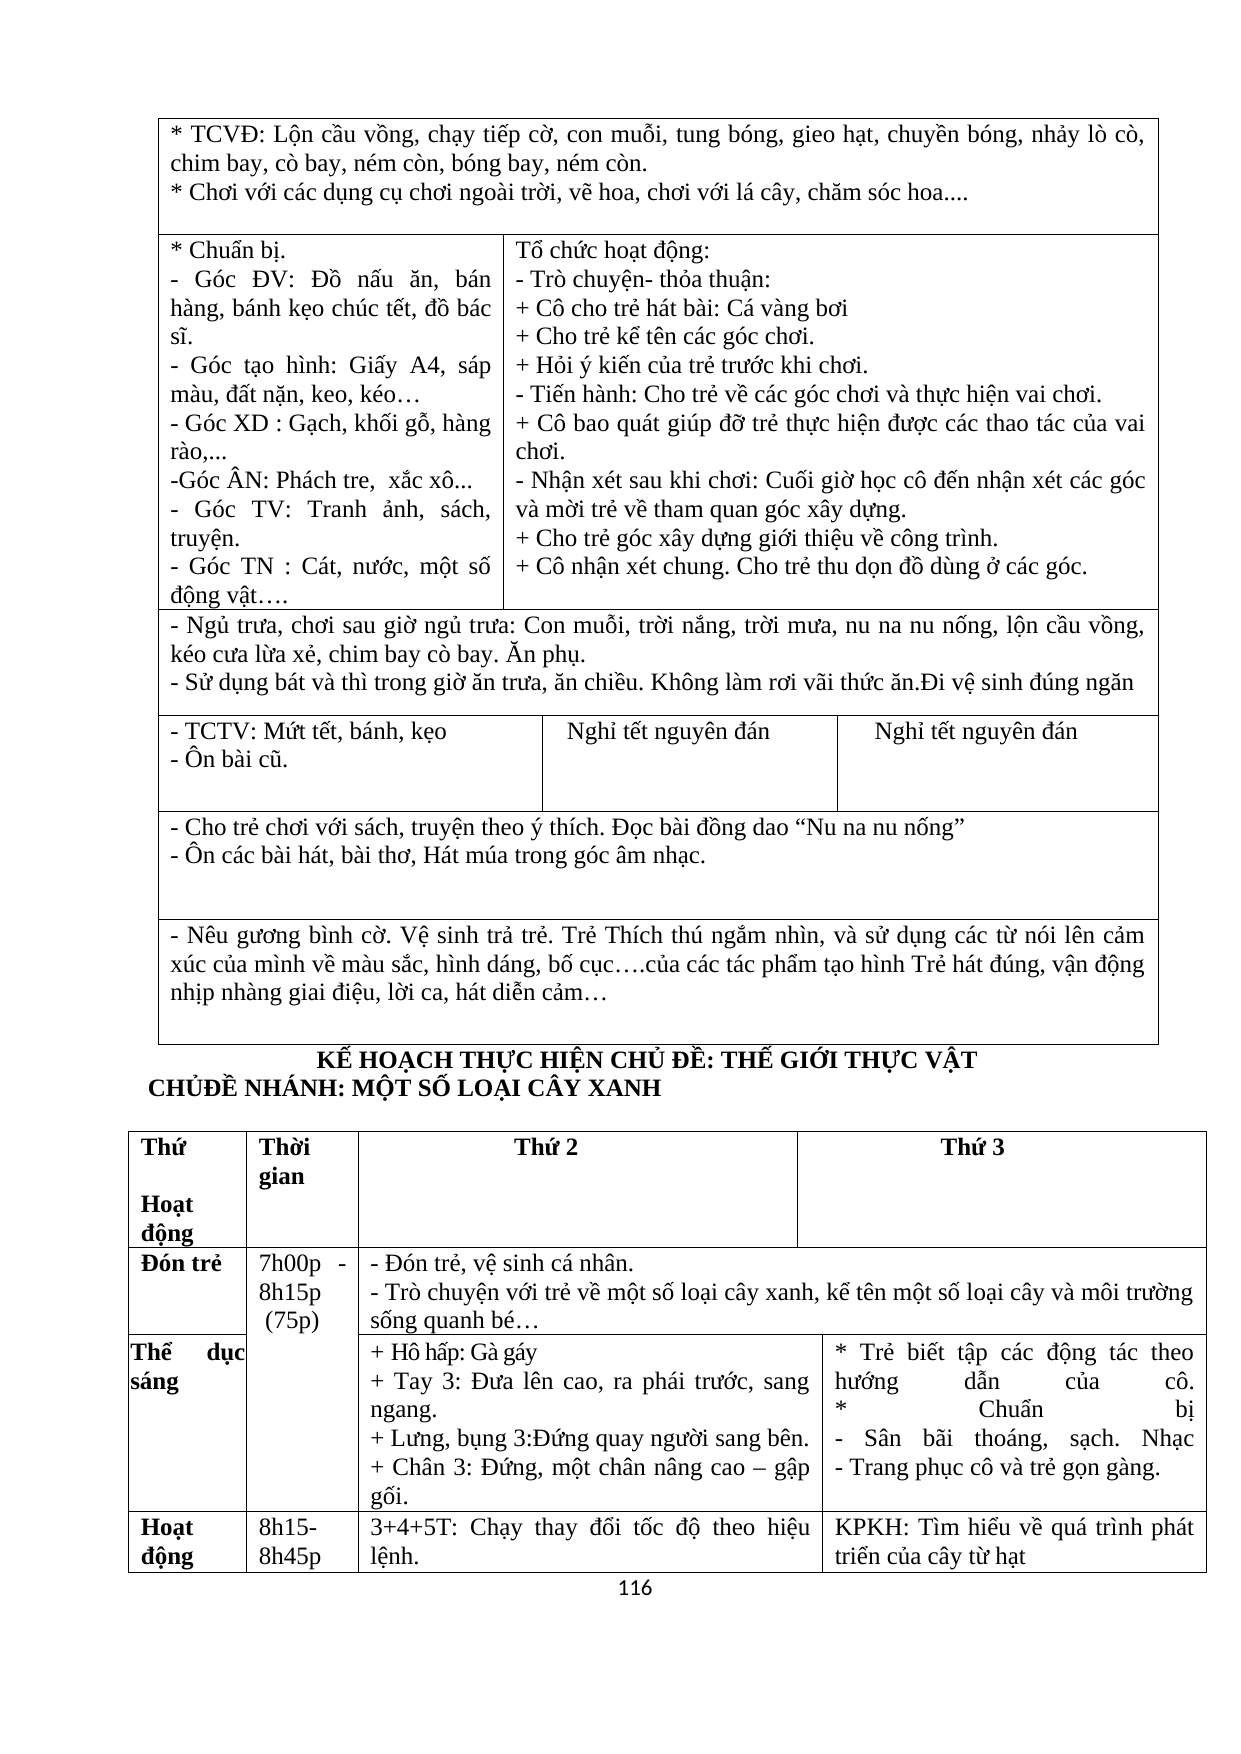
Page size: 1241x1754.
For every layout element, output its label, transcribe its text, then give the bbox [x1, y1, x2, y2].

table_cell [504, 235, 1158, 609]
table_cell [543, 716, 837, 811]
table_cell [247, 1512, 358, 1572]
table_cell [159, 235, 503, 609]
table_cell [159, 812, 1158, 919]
text CHỦĐỀ NHÁNH: MỘT SỐ LOẠI CÂY XANH [148, 1073, 1122, 1102]
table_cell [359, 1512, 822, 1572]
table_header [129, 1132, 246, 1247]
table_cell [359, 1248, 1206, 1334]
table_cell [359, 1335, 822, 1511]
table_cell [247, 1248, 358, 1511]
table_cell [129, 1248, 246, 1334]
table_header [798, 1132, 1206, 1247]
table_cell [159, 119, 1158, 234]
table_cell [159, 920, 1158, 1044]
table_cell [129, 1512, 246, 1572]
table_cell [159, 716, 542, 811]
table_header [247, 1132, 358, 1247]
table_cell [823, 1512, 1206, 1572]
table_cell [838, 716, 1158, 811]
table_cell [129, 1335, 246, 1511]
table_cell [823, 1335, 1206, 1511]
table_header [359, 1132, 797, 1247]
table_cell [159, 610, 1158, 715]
text KẾ HOẠCH THỰC HIỆN CHỦ ĐỀ: THẾ GIỚI THỰC VẬT [148, 1045, 1122, 1073]
